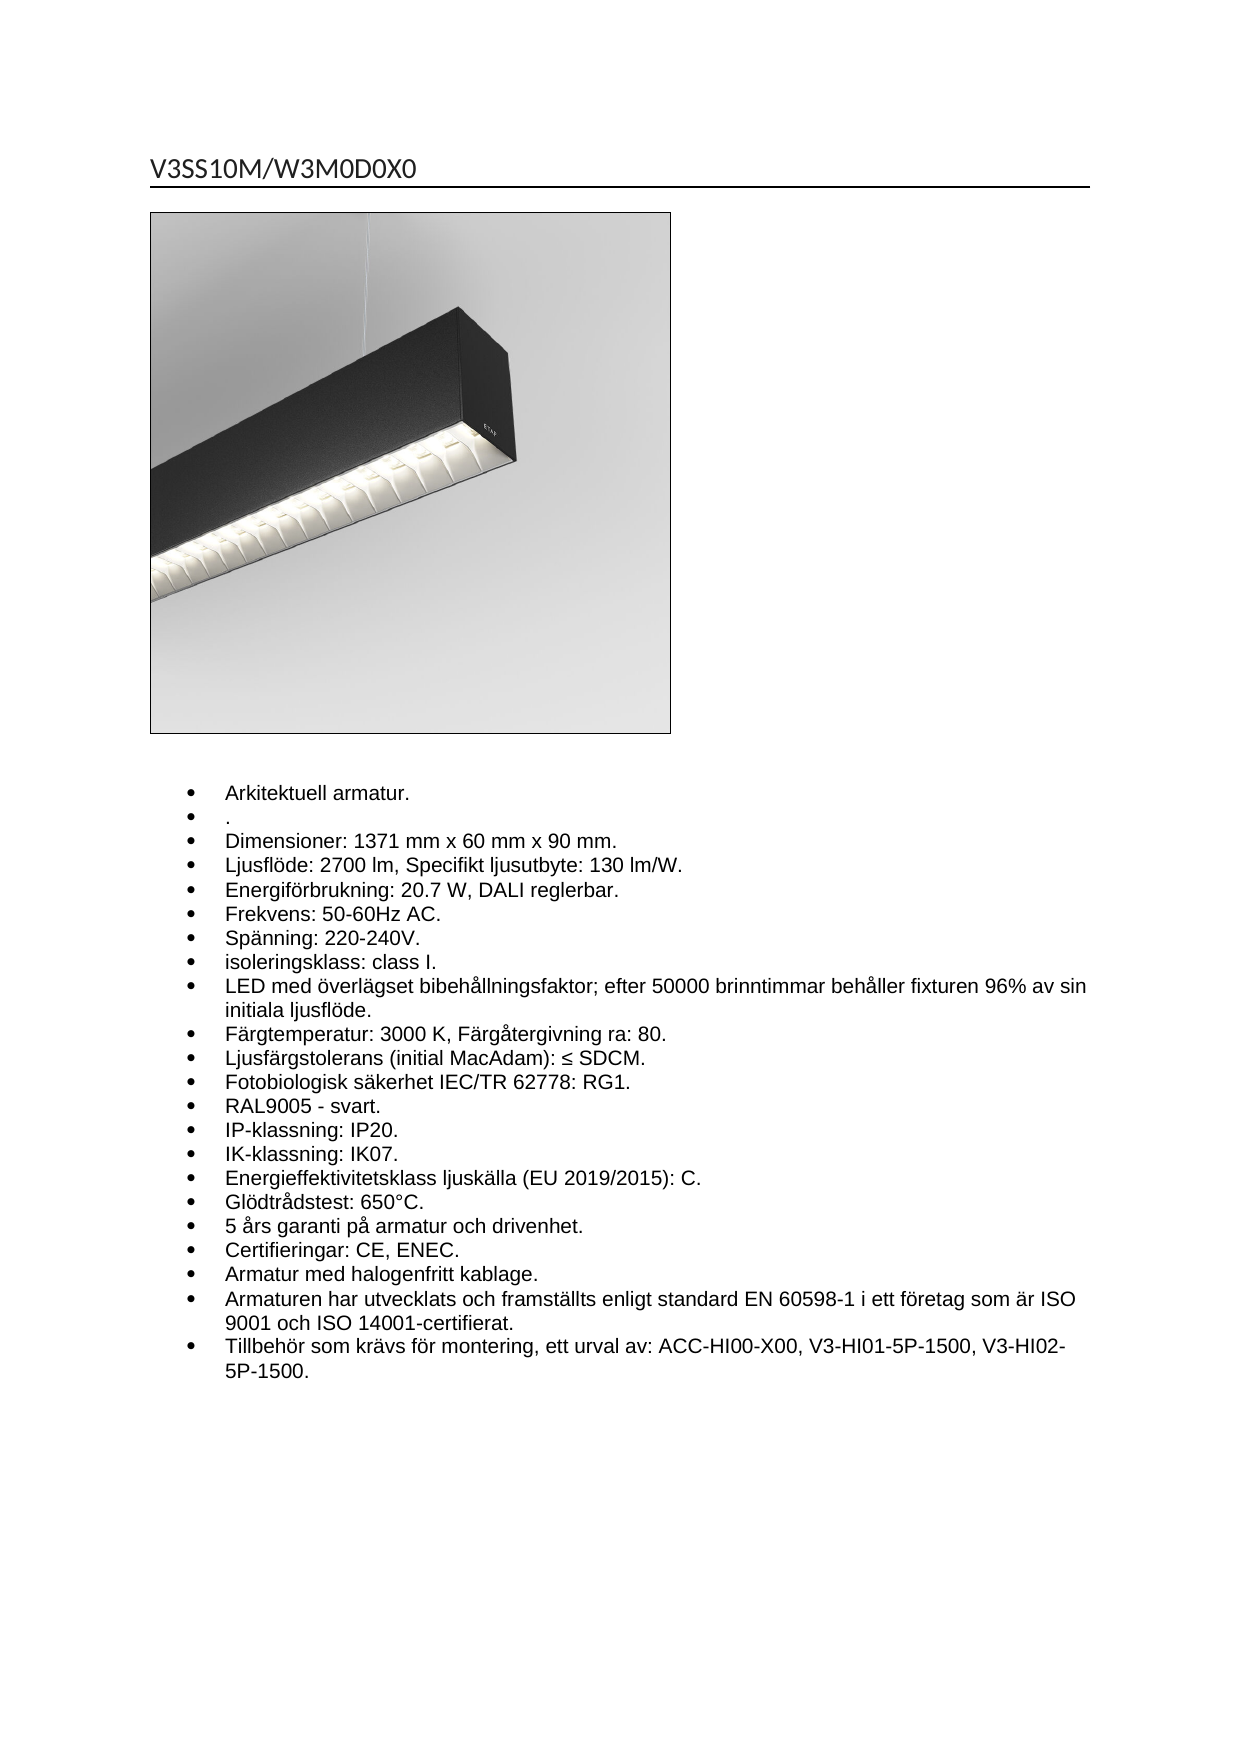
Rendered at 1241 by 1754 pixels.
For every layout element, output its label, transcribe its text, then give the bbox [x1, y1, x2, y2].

list Spänning: 220-240V. [187, 926, 1090, 949]
list Armaturen har utvecklats och framställts enligt standard EN 60598-1 i ett företag som är ISO 9001 och ISO 14001-certifierat. [187, 1286, 1090, 1334]
list Glödtrådstest: 650°C. [187, 1190, 1090, 1214]
list Ljusfärgstolerans (initial MacAdam): ≤ SDCM. [187, 1046, 1090, 1070]
list 5 års garanti på armatur och drivenhet. [187, 1214, 1090, 1238]
list isoleringsklass: class I. [187, 949, 1090, 974]
list Armatur med halogenfritt kablage. [187, 1262, 1090, 1286]
picture [151, 213, 670, 733]
list Frekvens: 50-60Hz AC. [187, 901, 1090, 926]
list IP-klassning: IP20. [187, 1118, 1090, 1142]
list LED med överlägset bibehållningsfaktor; efter 50000 brinntimmar behåller fixturen 96% av sin initiala ljusflöde. [187, 974, 1090, 1022]
list Arkitektuell armatur. [187, 781, 1090, 805]
list Energieffektivitetsklass ljuskälla (EU 2019/2015): C. [187, 1166, 1090, 1190]
list Fotobiologisk säkerhet IEC/TR 62778: RG1. [187, 1070, 1090, 1094]
text V3SS10M/W3M0D0X0 [150, 150, 1090, 186]
list Tillbehör som krävs för montering, ett urval av: ACC-HI00-X00, V3-HI01-5P-1500, V3-HI02-5P-1500. [187, 1334, 1090, 1382]
list Dimensioner: 1371 mm x 60 mm x 90 mm. [187, 829, 1090, 853]
list IK-klassning: IK07. [187, 1142, 1090, 1166]
list . [187, 805, 1090, 829]
list RAL9005 - svart. [187, 1094, 1090, 1118]
list Certifieringar: CE, ENEC. [187, 1238, 1090, 1262]
list Energiförbrukning: 20.7 W, DALI reglerbar. [187, 877, 1090, 901]
list Färgtemperatur: 3000 K, Färgåtergivning ra: 80. [187, 1022, 1090, 1046]
list Ljusflöde: 2700 lm, Specifikt ljusutbyte: 130 lm/W. [187, 853, 1090, 877]
